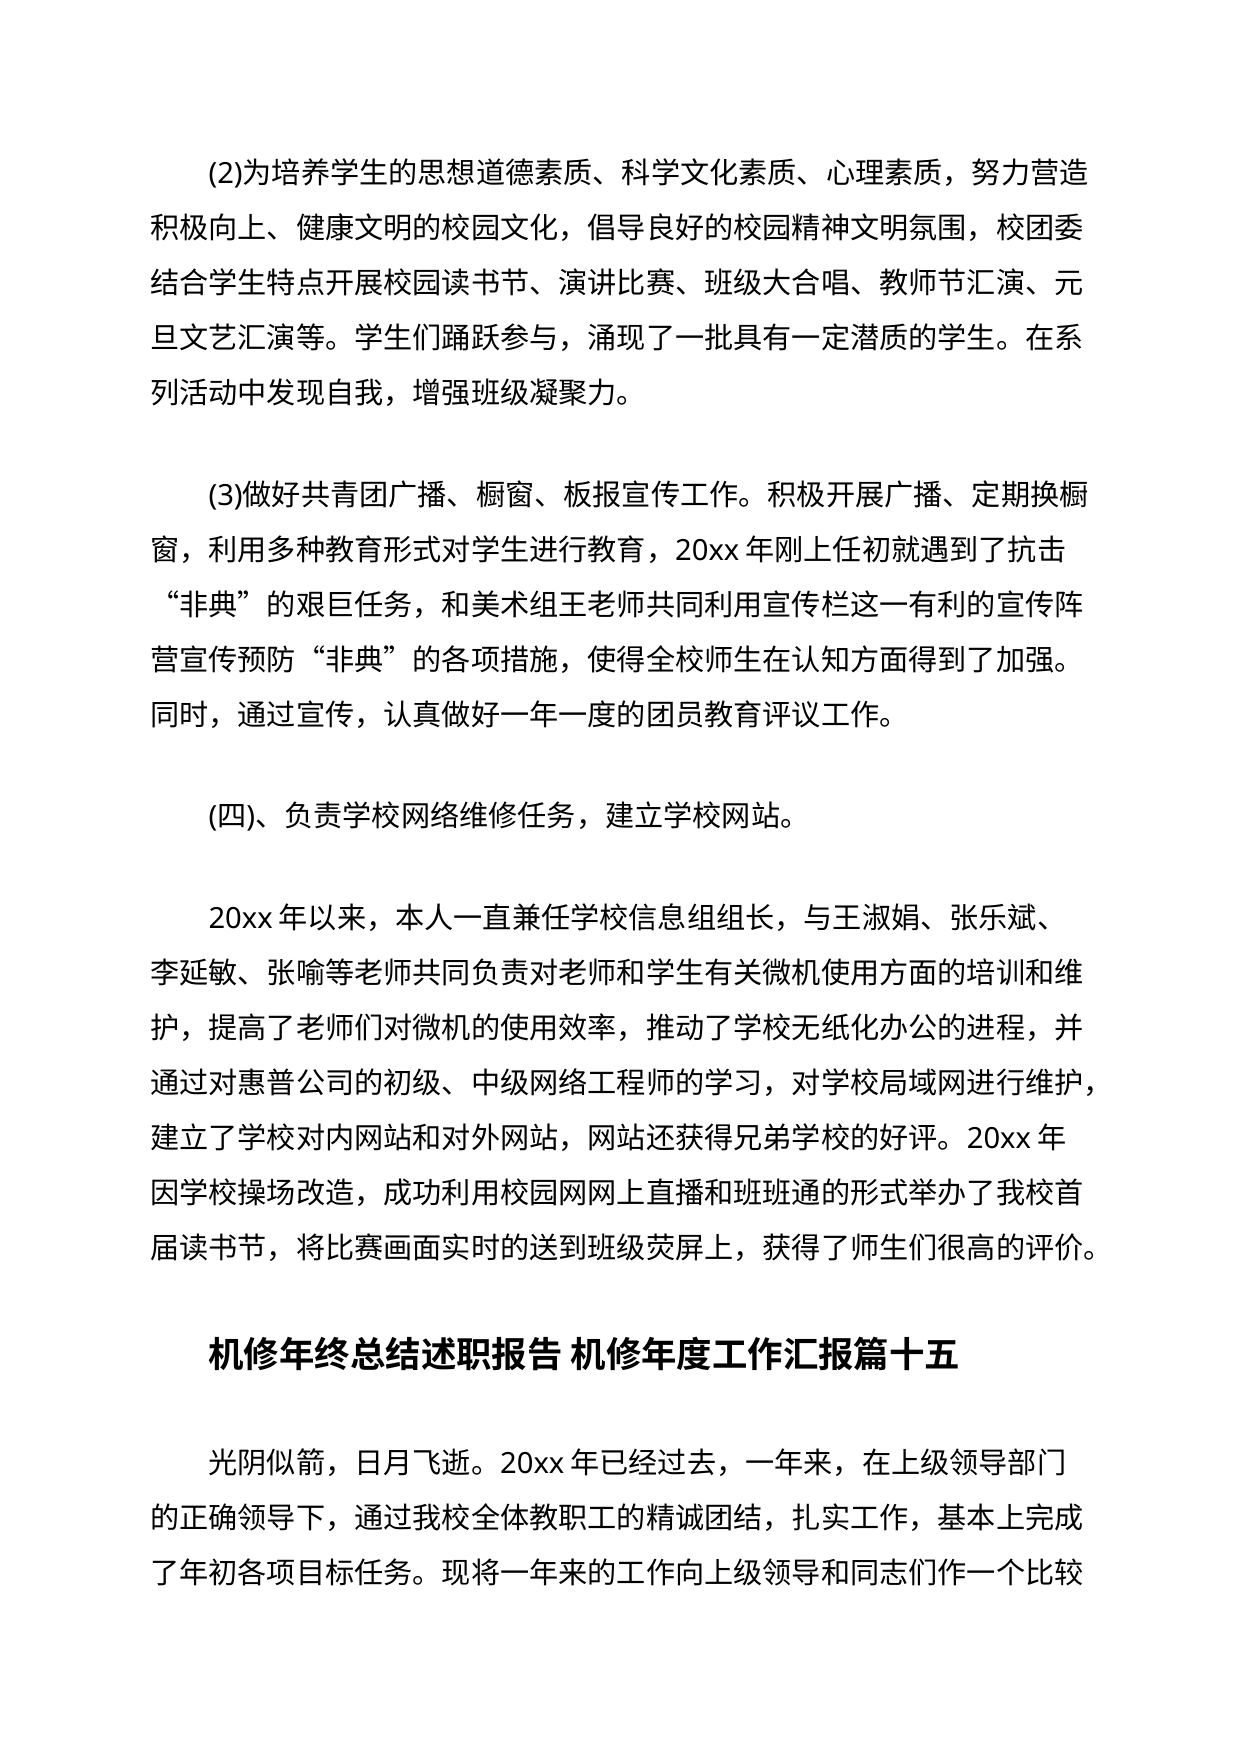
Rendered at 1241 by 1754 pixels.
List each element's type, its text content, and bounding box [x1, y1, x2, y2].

text (四)、负责学校网络维修任务，建立学校网站。 [150, 793, 1090, 835]
text (3)做好共青团广播、橱窗、板报宣传工作。积极开展广播、定期换橱窗，利用多种教育形式对学生进行教育，20xx年刚上任初就遇到了抗击“非典”的艰巨任务，和美术组王老师共同利用宣传栏这一有利的宣传阵营宣传预防“非典”的各项措施，使得全校师生在认知方面得到了加强。同时，通过宣传，认真做好一年一度的团员教育评议工作。 [150, 471, 1090, 733]
text (2)为培养学生的思想道德素质、科学文化素质、心理素质，努力营造积极向上、健康文明的校园文化，倡导良好的校园精神文明氛围，校团委结合学生特点开展校园读书节、演讲比赛、班级大合唱、教师节汇演、元旦文艺汇演等。学生们踊跃参与，涌现了一批具有一定潜质的学生。在系列活动中发现自我，增强班级凝聚力。 [150, 150, 1090, 412]
text 20xx年以来，本人一直兼任学校信息组组长，与王淑娟、张乐斌、李延敏、张喻等老师共同负责对老师和学生有关微机使用方面的培训和维护，提高了老师们对微机的使用效率，推动了学校无纸化办公的进程，并通过对惠普公司的初级、中级网络工程师的学习，对学校局域网进行维护，建立了学校对内网站和对外网站，网站还获得兄弟学校的好评。20xx年因学校操场改造，成功利用校园网网上直播和班班通的形式举办了我校首届读书节，将比赛画面实时的送到班级荧屏上，获得了师生们很高的评价。 [150, 895, 1090, 1267]
text 机修年终总结述职报告 机修年度工作汇报篇十五 [150, 1326, 1090, 1378]
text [150, 1440, 1090, 1592]
